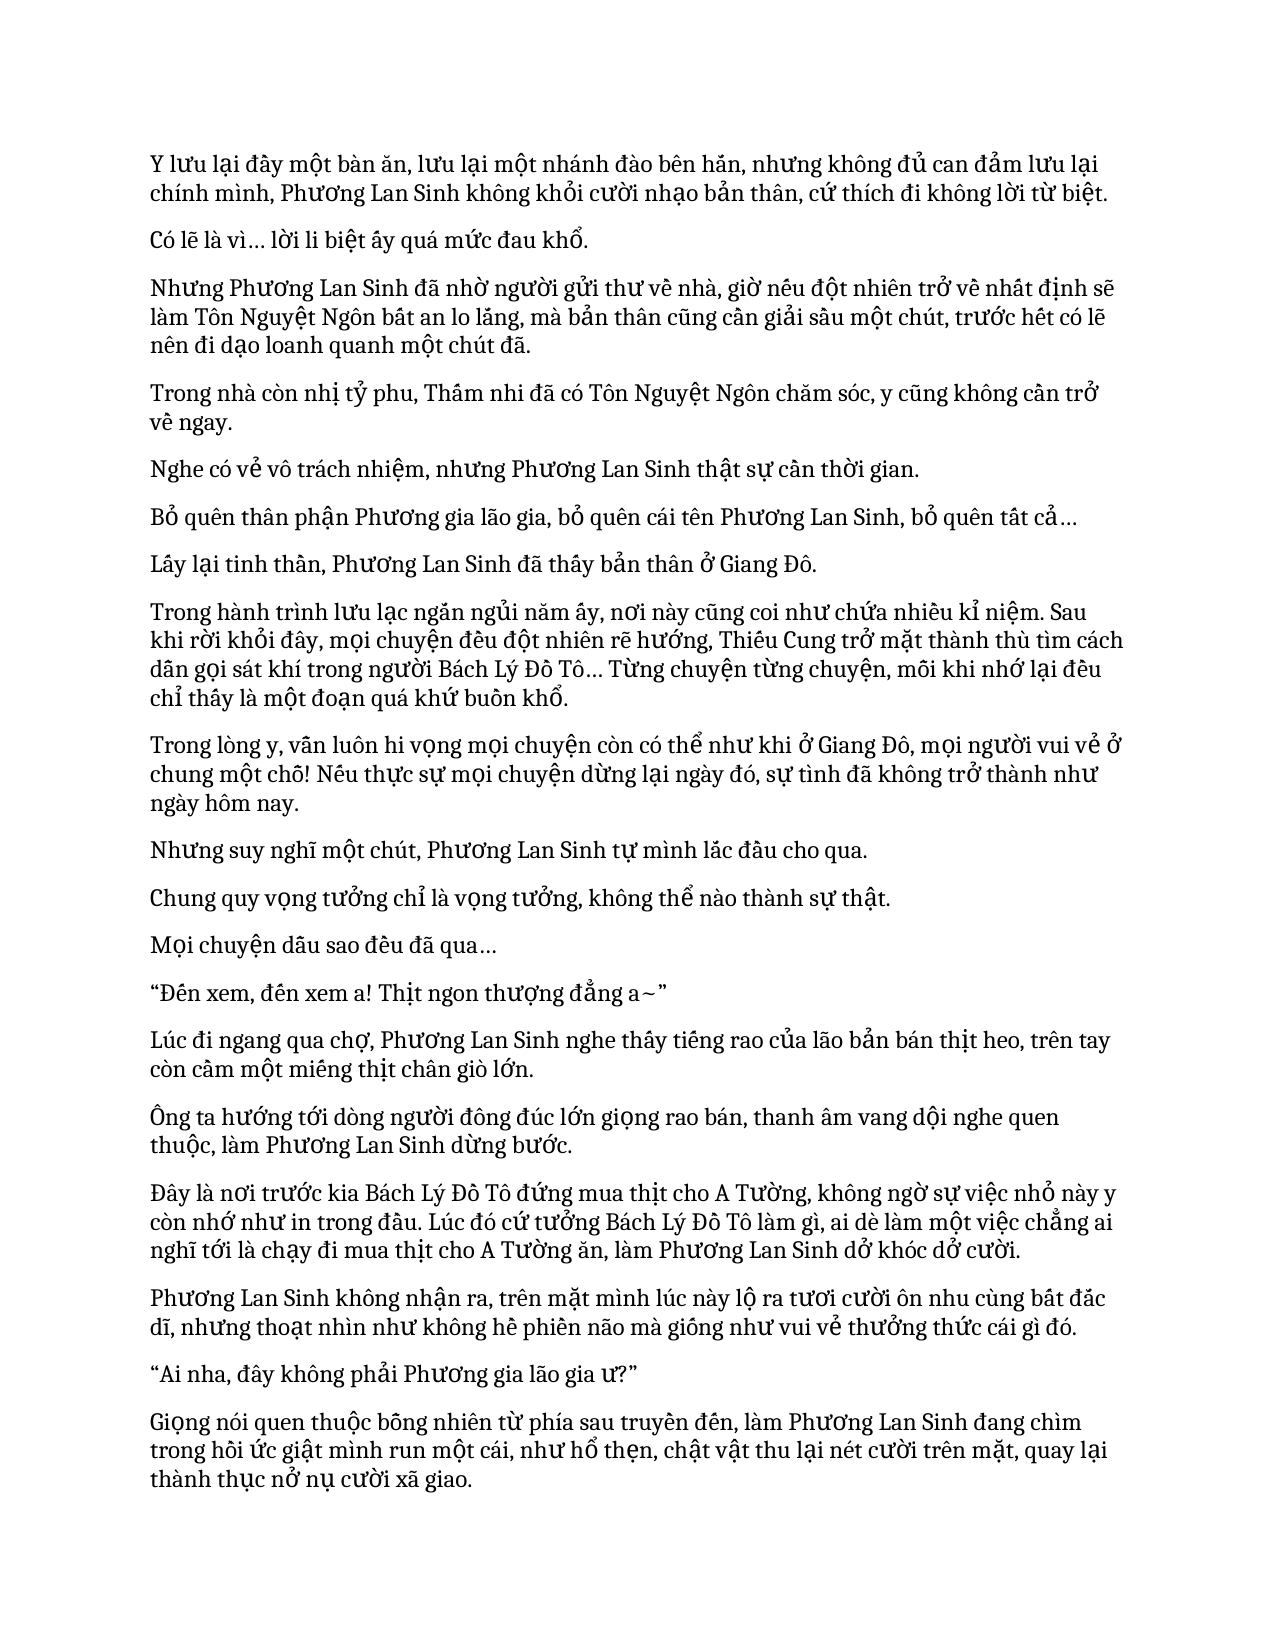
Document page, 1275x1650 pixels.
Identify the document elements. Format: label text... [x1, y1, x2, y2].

text Phương Lan Sinh không nhận ra, trên mặt mình lúc này lộ ra tươi cười ôn nhu cùng bất đắc dĩ, nhưng thoạt nhìn như không hề phiền não mà giống như vui vẻ thưởng thức cái gì đó. [150, 1284, 1125, 1341]
text Trong lòng y, vẫn luôn hi vọng mọi chuyện còn có thể như khi ở Giang Đô, mọi người vui vẻ ở chung một chỗ! Nếu thực sự mọi chuyện dừng lại ngày đó, sự tình đã không trở thành như ngày hôm nay. [150, 731, 1125, 817]
text Lúc đi ngang qua chợ, Phương Lan Sinh nghe thấy tiếng rao của lão bản bán thịt heo, trên tay còn cầm một miếng thịt chân giò lớn. [150, 1026, 1125, 1084]
text “Đến xem, đến xem a! Thịt ngon thượng đẳng a~” [150, 979, 1125, 1007]
text Nghe có vẻ vô trách nhiệm, nhưng Phương Lan Sinh thật sự cần thời gian. [150, 455, 1125, 484]
text Lấy lại tinh thần, Phương Lan Sinh đã thấy bản thân ở Giang Đô. [150, 550, 1125, 579]
text Nhưng Phương Lan Sinh đã nhờ người gửi thư về nhà, giờ nếu đột nhiên trở về nhất định sẽ làm Tôn Nguyệt Ngôn bất an lo lắng, mà bản thân cũng cần giải sầu một chút, trước hết có lẽ nên đi dạo loanh quanh một chút đã. [150, 274, 1125, 360]
text Đây là nơi trước kia Bách Lý Đồ Tô đứng mua thịt cho A Tường, không ngờ sự việc nhỏ này y còn nhớ như in trong đầu. Lúc đó cứ tưởng Bách Lý Đồ Tô làm gì, ai dè làm một việc chẳng ai nghĩ tới là chạy đi mua thịt cho A Tường ăn, làm Phương Lan Sinh dở khóc dở cười. [150, 1179, 1125, 1265]
text Trong hành trình lưu lạc ngắn ngủi năm ấy, nơi này cũng coi như chứa nhiều kỉ niệm. Sau khi rời khỏi đây, mọi chuyện đều đột nhiên rẽ hướng, Thiếu Cung trở mặt thành thù tìm cách dẫn gọi sát khí trong người Bách Lý Đồ Tô… Từng chuyện từng chuyện, mỗi khi nhớ lại đều chỉ thấy là một đoạn quá khứ buồn khổ. [150, 597, 1125, 712]
text “Ai nha, đây không phải Phương gia lão gia ư?” [150, 1360, 1125, 1389]
text Giọng nói quen thuộc bỗng nhiên từ phía sau truyền đến, làm Phương Lan Sinh đang chìm trong hồi ức giật mình run một cái, như hổ thẹn, chật vật thu lại nét cười trên mặt, quay lại thành thục nở nụ cười xã giao. [150, 1407, 1125, 1494]
text Trong nhà còn nhị tỷ phu, Thấm nhi đã có Tôn Nguyệt Ngôn chăm sóc, y cũng không cần trở về ngay. [150, 379, 1125, 436]
text Y lưu lại đầy một bàn ăn, lưu lại một nhánh đào bên hắn, nhưng không đủ can đảm lưu lại chính mình, Phương Lan Sinh không khỏi cười nhạo bản thân, cứ thích đi không lời từ biệt. [150, 150, 1125, 207]
text Ông ta hướng tới dòng người đông đúc lớn giọng rao bán, thanh âm vang dội nghe quen thuộc, làm Phương Lan Sinh dừng bước. [150, 1102, 1125, 1160]
text Chung quy vọng tưởng chỉ là vọng tưởng, không thể nào thành sự thật. [150, 884, 1125, 912]
text Có lẽ là vì… lời li biệt ấy quá mức đau khổ. [150, 226, 1125, 255]
text Bỏ quên thân phận Phương gia lão gia, bỏ quên cái tên Phương Lan Sinh, bỏ quên tất cả… [150, 502, 1125, 531]
text Nhưng suy nghĩ một chút, Phương Lan Sinh tự mình lắc đầu cho qua. [150, 836, 1125, 865]
text Mọi chuyện dẫu sao đều đã qua… [150, 931, 1125, 960]
